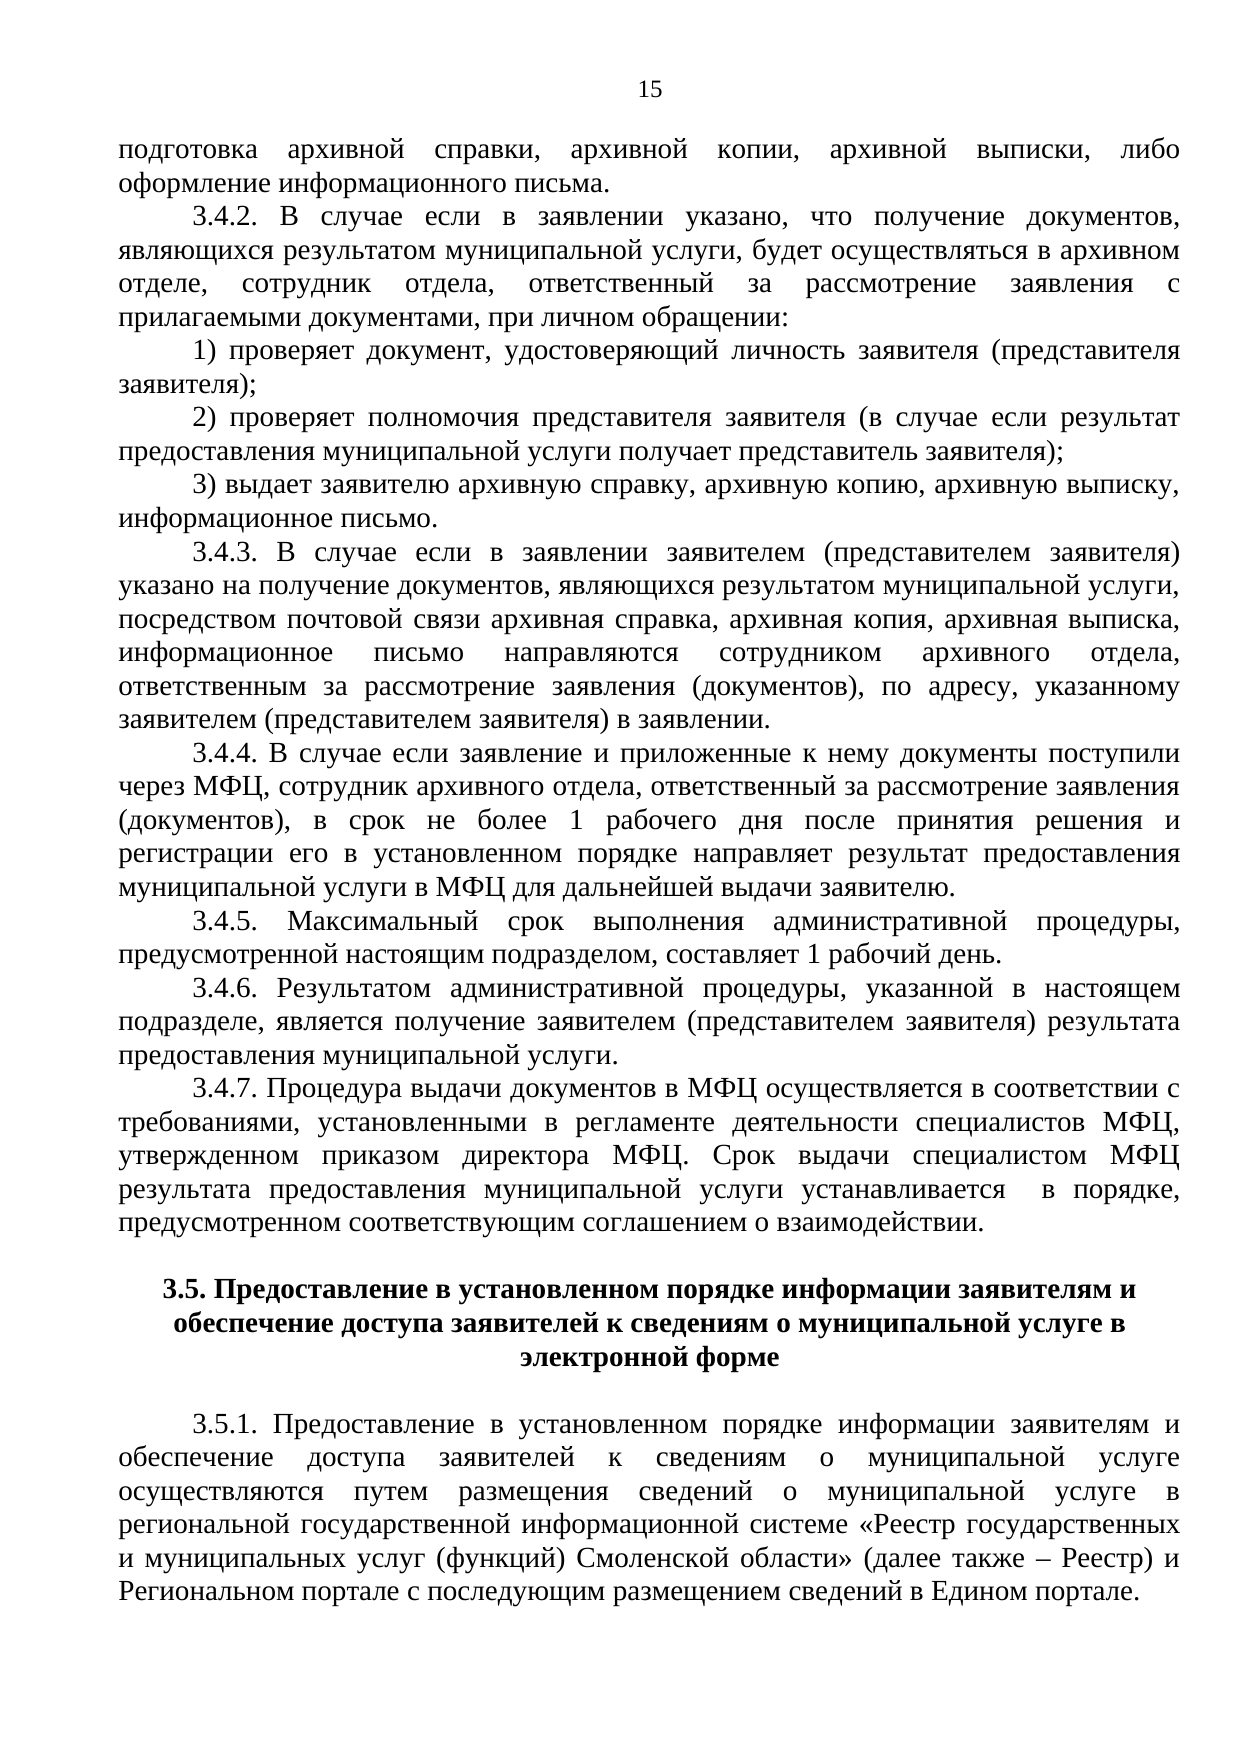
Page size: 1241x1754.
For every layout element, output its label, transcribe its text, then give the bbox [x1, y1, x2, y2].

text 3.4.6. Результатом административной процедуры, указанной в настоящем подразделе, является получение заявителем (представителем заявителя) результата предоставления муниципальной услуги. [118, 970, 1181, 1070]
text 3) выдает заявителю архивную справку, архивную копию, архивную выписку, информационное письмо. [118, 467, 1181, 534]
text 2) проверяет полномочия представителя заявителя (в случае если результат предоставления муниципальной услуги получает представитель заявителя); [118, 399, 1181, 467]
text 3.5.1. Предоставление в установленном порядке информации заявителям и обеспечение доступа заявителей к сведениям о муниципальной услуге осуществляются путем размещения сведений о муниципальной услуге в региональной государственной информационной системе «Реестр государственных и муниципальных услуг (функций) Смоленской области» (далее также – Реестр) и Региональном портале с последующим размещением сведений в Едином портале. [118, 1406, 1181, 1607]
text 3.4.2. В случае если в заявлении указано, что получение документов, являющихся результатом муниципальной услуги, будет осуществляться в архивном отделе, сотрудник отдела, ответственный за рассмотрение заявления с прилагаемыми документами, при личном обращении: [118, 198, 1181, 332]
text 3.4.7. Процедура выдачи документов в МФЦ осуществляется в соответствии с требованиями, установленными в регламенте деятельности специалистов МФЦ, утвержденном приказом директора МФЦ. Срок выдачи специалистом МФЦ результата предоставления муниципальной услуги устанавливается в порядке, предусмотренном соответствующим соглашением о взаимодействии. [118, 1070, 1181, 1238]
text 3.4.3. В случае если в заявлении заявителем (представителем заявителя) указано на получение документов, являющихся результатом муниципальной услуги, посредством почтовой связи архивная справка, архивная копия, архивная выписка, информационное письмо направляются сотрудником архивного отдела, ответственным за рассмотрение заявления (документов), по адресу, указанному заявителем (представителем заявителя) в заявлении. [118, 534, 1181, 735]
text 1) проверяет документ, удостоверяющий личность заявителя (представителя заявителя); [118, 332, 1181, 399]
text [118, 131, 1181, 198]
text 3.5. Предоставление в установленном порядке информации заявителям и обеспечение доступа заявителей к сведениям о муниципальной услуге в электронной форме [118, 1272, 1181, 1372]
text 3.4.5. Максимальный срок выполнения административной процедуры, предусмотренной настоящим подразделом, составляет 1 рабочий день. [118, 903, 1181, 970]
text 3.4.4. В случае если заявление и приложенные к нему документы поступили через МФЦ, сотрудник архивного отдела, ответственный за рассмотрение заявления (документов), в срок не более 1 рабочего дня после принятия решения и регистрации его в установленном порядке направляет результат предоставления муниципальной услуги в МФЦ для дальнейшей выдачи заявителю. [118, 735, 1181, 903]
